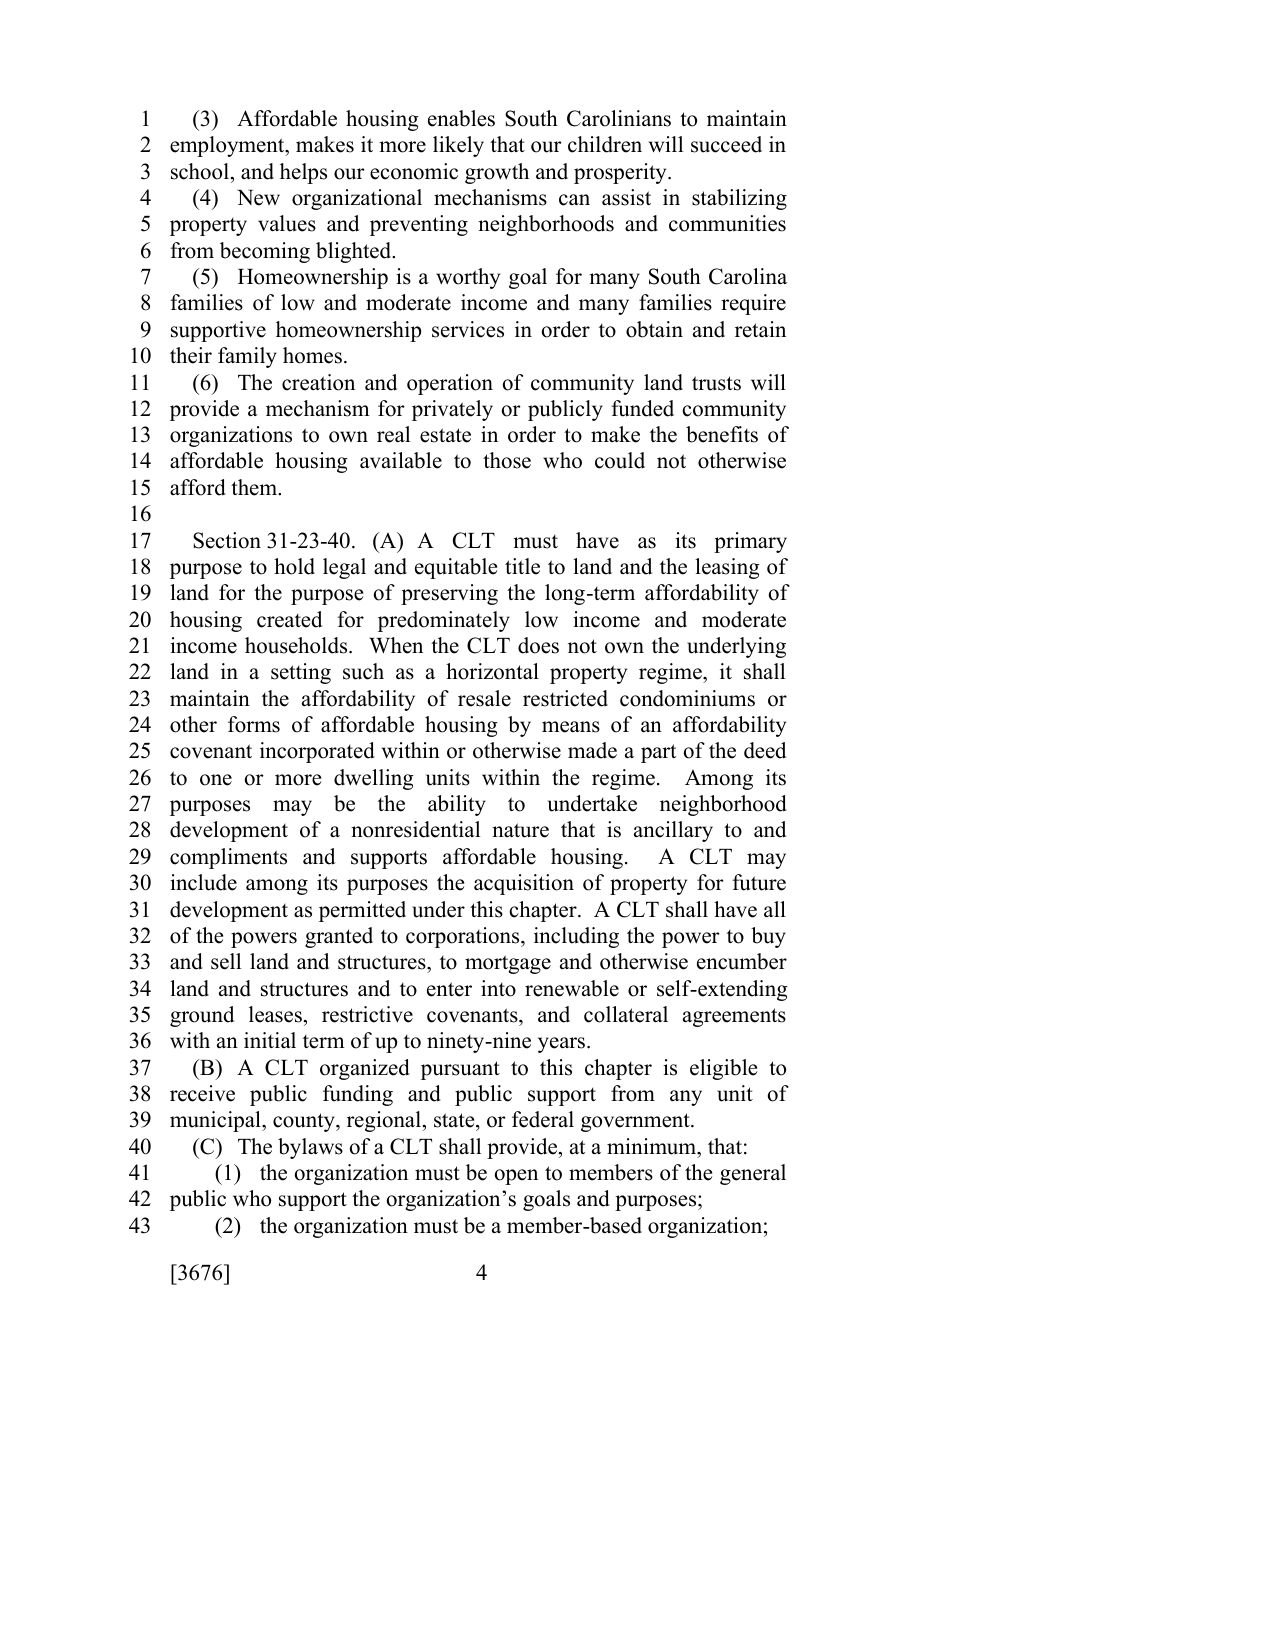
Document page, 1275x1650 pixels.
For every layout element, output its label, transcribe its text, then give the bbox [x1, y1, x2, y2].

text (C) The bylaws of a CLT shall provide, at a minimum, that: [169, 1133, 787, 1159]
text (1) the organization must be open to members of the general public who support the organization’s goals and purposes; [169, 1159, 787, 1212]
text (5) Homeownership is a worthy goal for many South Carolina families of low and moderate income and many families require supportive homeownership services in order to obtain and retain their family homes. [169, 263, 787, 368]
text (3) Affordable housing enables South Carolinians to maintain employment, makes it more likely that our children will succeed in school, and helps our economic growth and prosperity. [169, 105, 787, 184]
text (6) The creation and operation of community land trusts will provide a mechanism for privately or publicly funded community organizations to own real estate in order to make the benefits of affordable housing available to those who could not otherwise afford them. [169, 368, 787, 500]
text (B) A CLT organized pursuant to this chapter is eligible to receive public funding and public support from any unit of municipal, county, regional, state, or federal government. [169, 1054, 787, 1133]
text (2) the organization must be a member-based organization; [169, 1212, 787, 1238]
text Section 31-23-40. (A) A CLT must have as its primary purpose to hold legal and equitable title to land and the leasing of land for the purpose of preserving the long-term affordability of housing created for predominately low income and moderate income households. When the CLT does not own the underlying land in a setting such as a horizontal property regime, it shall maintain the affordability of resale restricted condominiums or other forms of affordable housing by means of an affordability covenant incorporated within or otherwise made a part of the deed to one or more dwelling units within the regime. Among its purposes may be the ability to undertake neighborhood development of a nonresidential nature that is ancillary to and compliments and supports affordable housing. A CLT may include among its purposes the acquisition of property for future development as permitted under this chapter. A CLT shall have all of the powers granted to corporations, including the power to buy and sell land and structures, to mortgage and otherwise encumber land and structures and to enter into renewable or self-extending ground leases, restrictive covenants, and collateral agreements with an initial term of up to ninety-nine years. [169, 527, 787, 1054]
text (4) New organizational mechanisms can assist in stabilizing property values and preventing neighborhoods and communities from becoming blighted. [169, 184, 787, 263]
